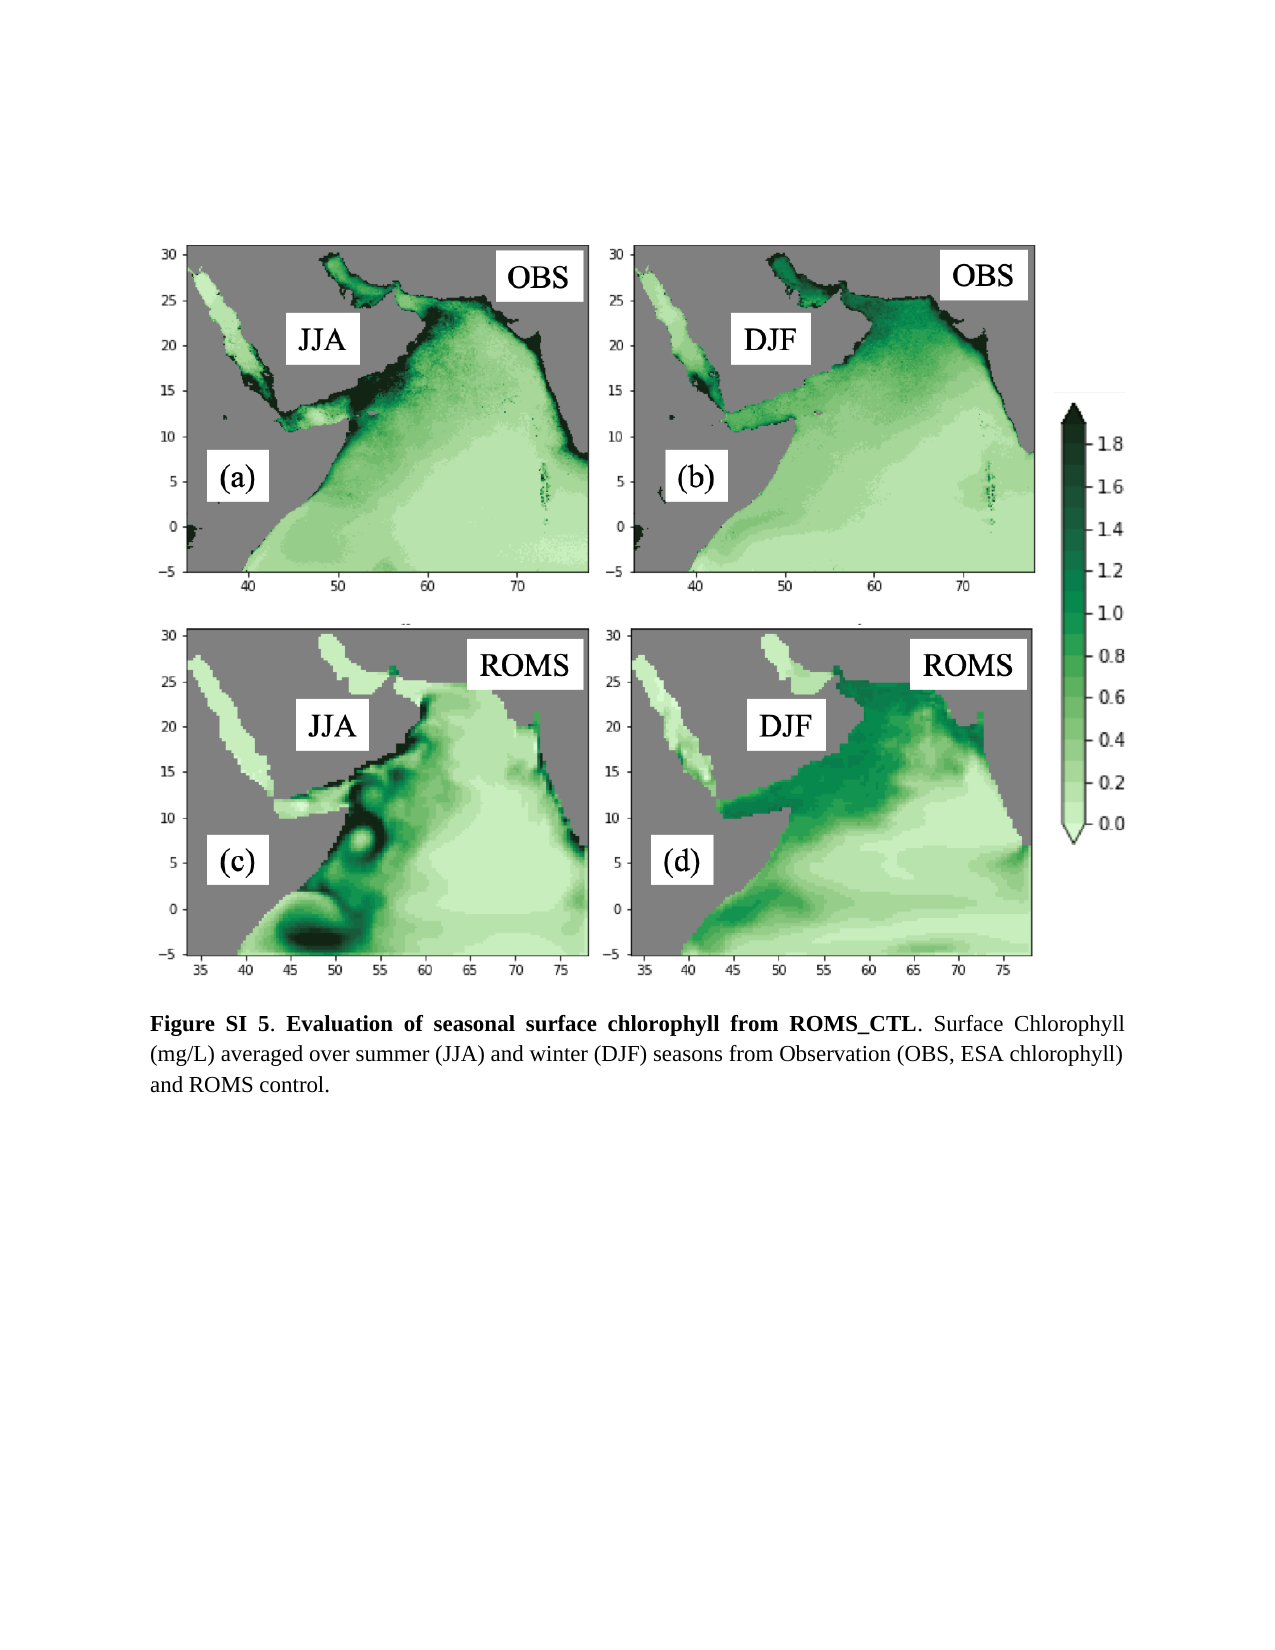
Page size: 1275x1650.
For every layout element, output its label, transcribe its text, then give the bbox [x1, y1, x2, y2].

text Figure SI 5. Evaluation of seasonal surface chlorophyll from ROMS_CTL. Surface Chlorophyll (mg/L) averaged over summer (JJA) and winter (DJF) seasons from Observation (OBS, ESA chlorophyll) and ROMS control. [150, 1010, 1125, 1097]
picture [150, 240, 1125, 977]
